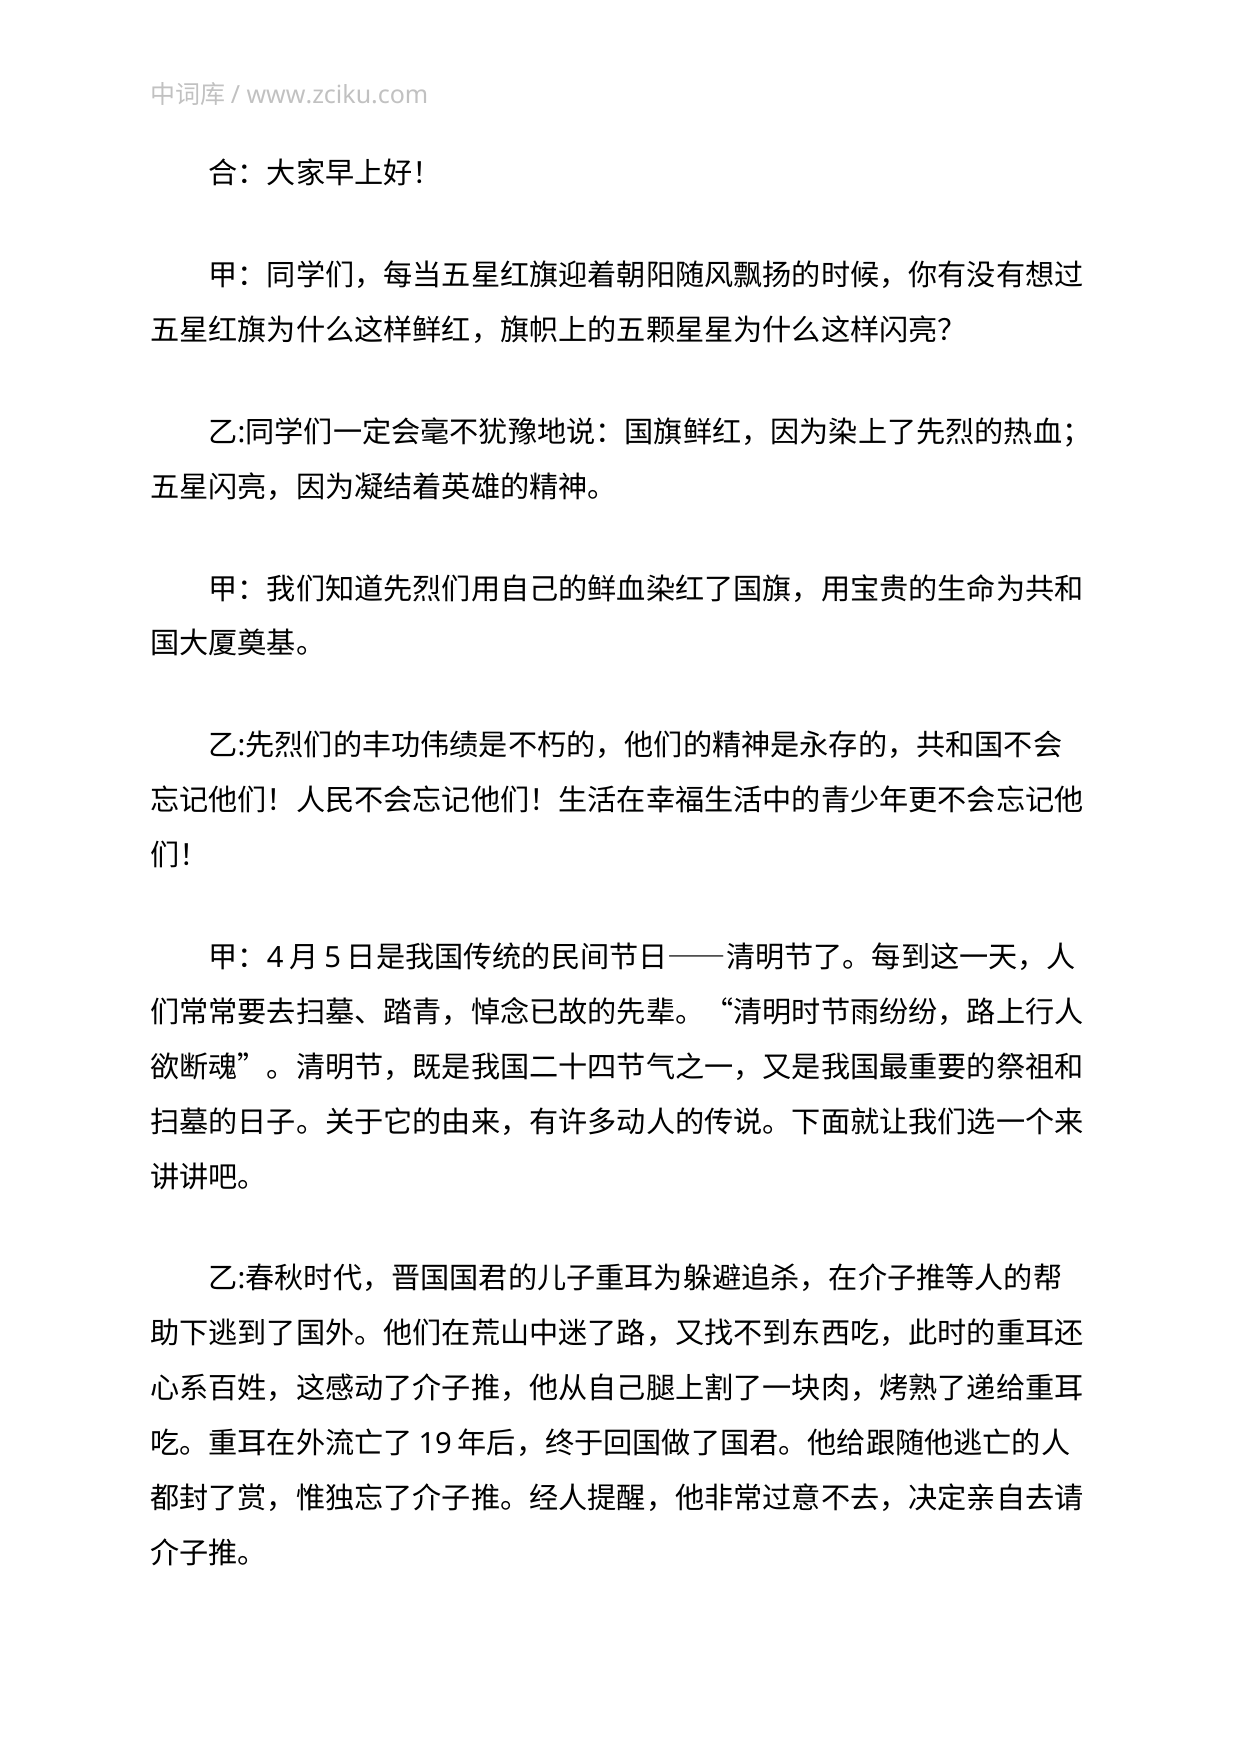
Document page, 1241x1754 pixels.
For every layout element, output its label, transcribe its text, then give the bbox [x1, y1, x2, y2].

text 乙:春秋时代，晋国国君的儿子重耳为躲避追杀，在介子推等人的帮助下逃到了国外。他们在荒山中迷了路，又找不到东西吃，此时的重耳还心系百姓，这感动了介子推，他从自己腿上割了一块肉，烤熟了递给重耳吃。重耳在外流亡了19年后，终于回国做了国君。他给跟随他逃亡的人都封了赏，惟独忘了介子推。经人提醒，他非常过意不去，决定亲自去请介子推。 [150, 1255, 1090, 1572]
text 乙:先烈们的丰功伟绩是不朽的，他们的精神是永存的，共和国不会忘记他们！人民不会忘记他们！生活在幸福生活中的青少年更不会忘记他们！ [150, 722, 1090, 874]
text 合：大家早上好！ [150, 150, 1090, 192]
text 乙:同学们一定会毫不犹豫地说：国旗鲜红，因为染上了先烈的热血；五星闪亮，因为凝结着英雄的精神。 [150, 408, 1090, 506]
text 甲：同学们，每当五星红旗迎着朝阳随风飘扬的时候，你有没有想过五星红旗为什么这样鲜红，旗帜上的五颗星星为什么这样闪亮？ [150, 252, 1090, 349]
text 甲：我们知道先烈们用自己的鲜血染红了国旗，用宝贵的生命为共和国大厦奠基。 [150, 565, 1090, 662]
text 甲：4月5日是我国传统的民间节日——清明节了。每到这一天，人们常常要去扫墓、踏青，悼念已故的先辈。“清明时节雨纷纷，路上行人欲断魂”。清明节，既是我国二十四节气之一，又是我国最重要的祭祖和扫墓的日子。关于它的由来，有许多动人的传说。下面就让我们选一个来讲讲吧。 [150, 933, 1090, 1196]
